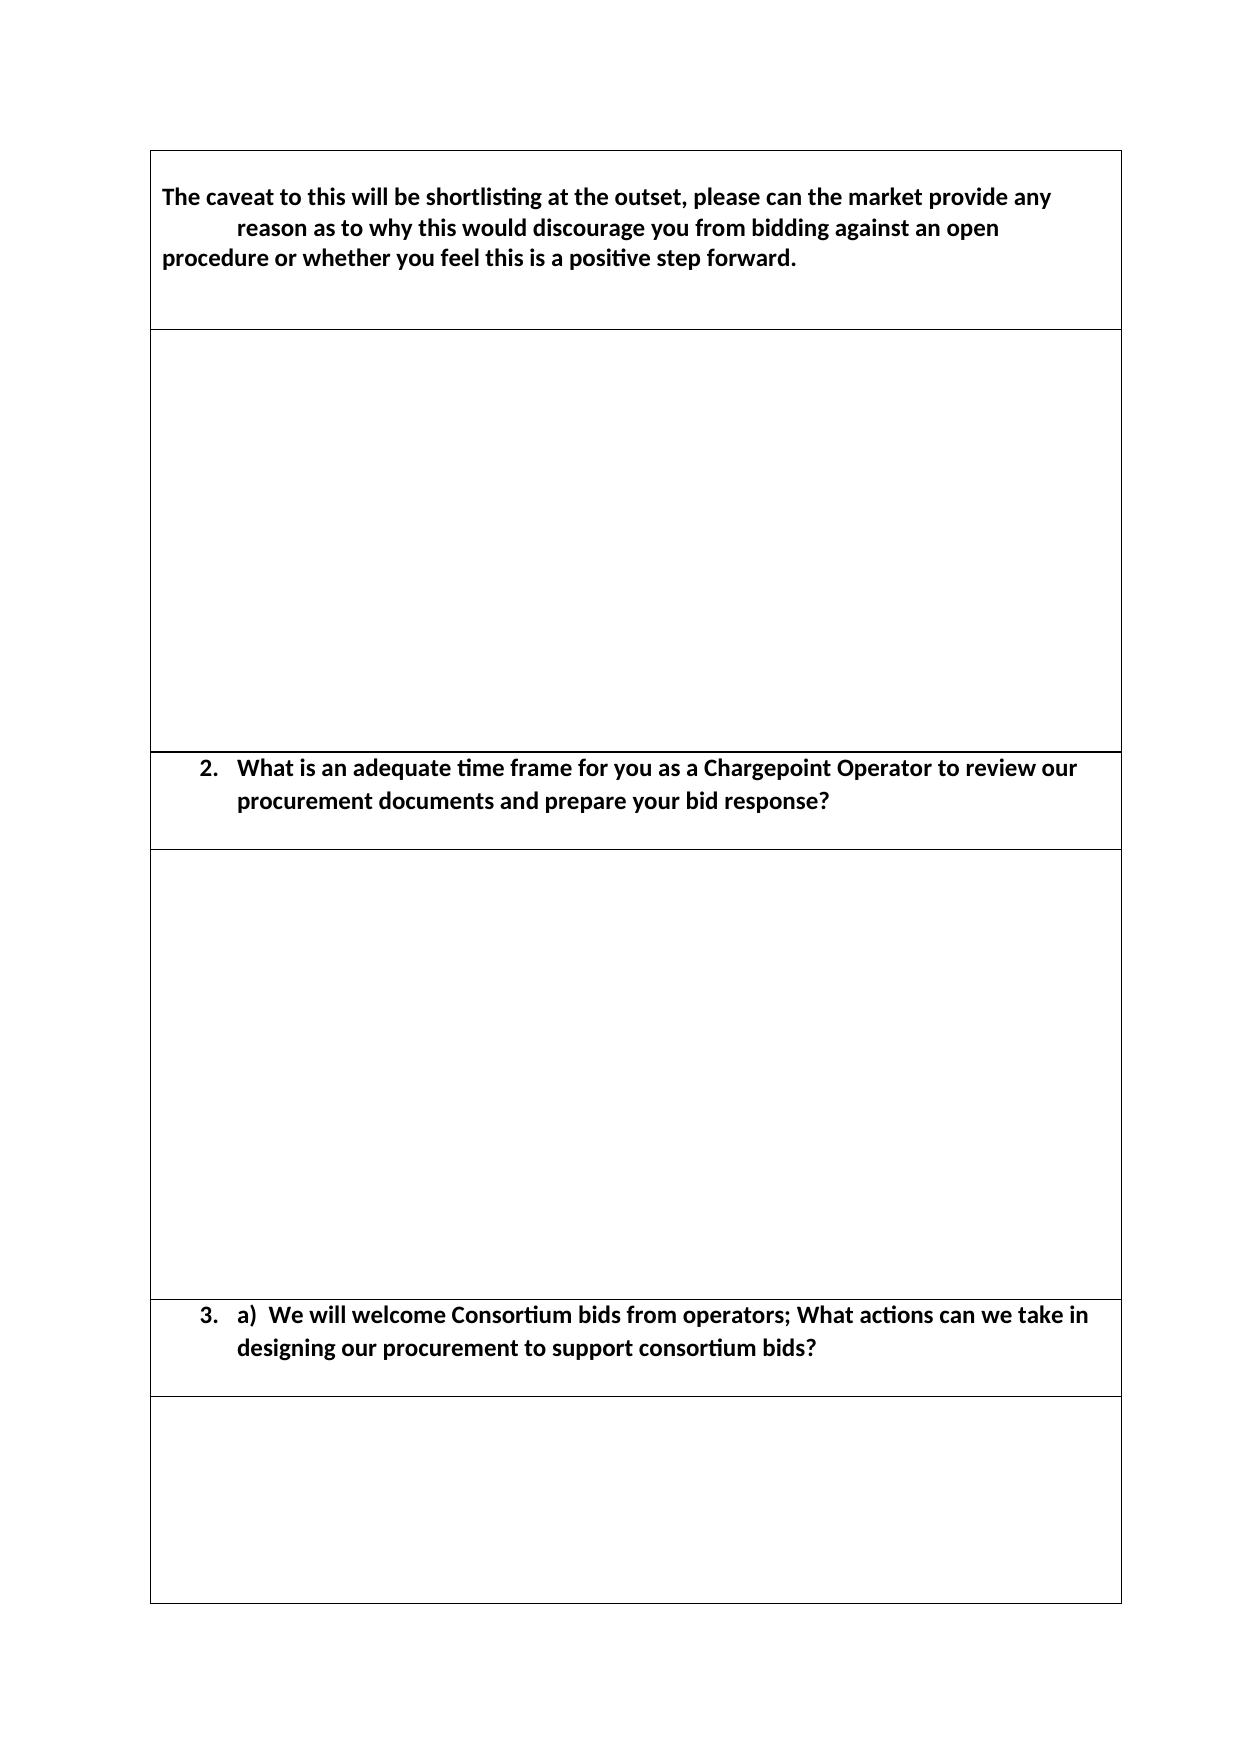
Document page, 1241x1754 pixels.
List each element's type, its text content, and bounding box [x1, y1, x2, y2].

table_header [151, 151, 1121, 329]
table_cell [151, 1397, 1121, 1603]
table_cell a) We will welcome Consortium bids from operators; What actions can we take in designing our procurement to support consortium bids? [151, 1300, 1121, 1396]
table_cell What is an adequate time frame for you as a Chargepoint Operator to review our procurement documents and prepare your bid response? [151, 753, 1121, 849]
table_cell [151, 850, 1121, 1299]
table_cell [151, 330, 1121, 751]
